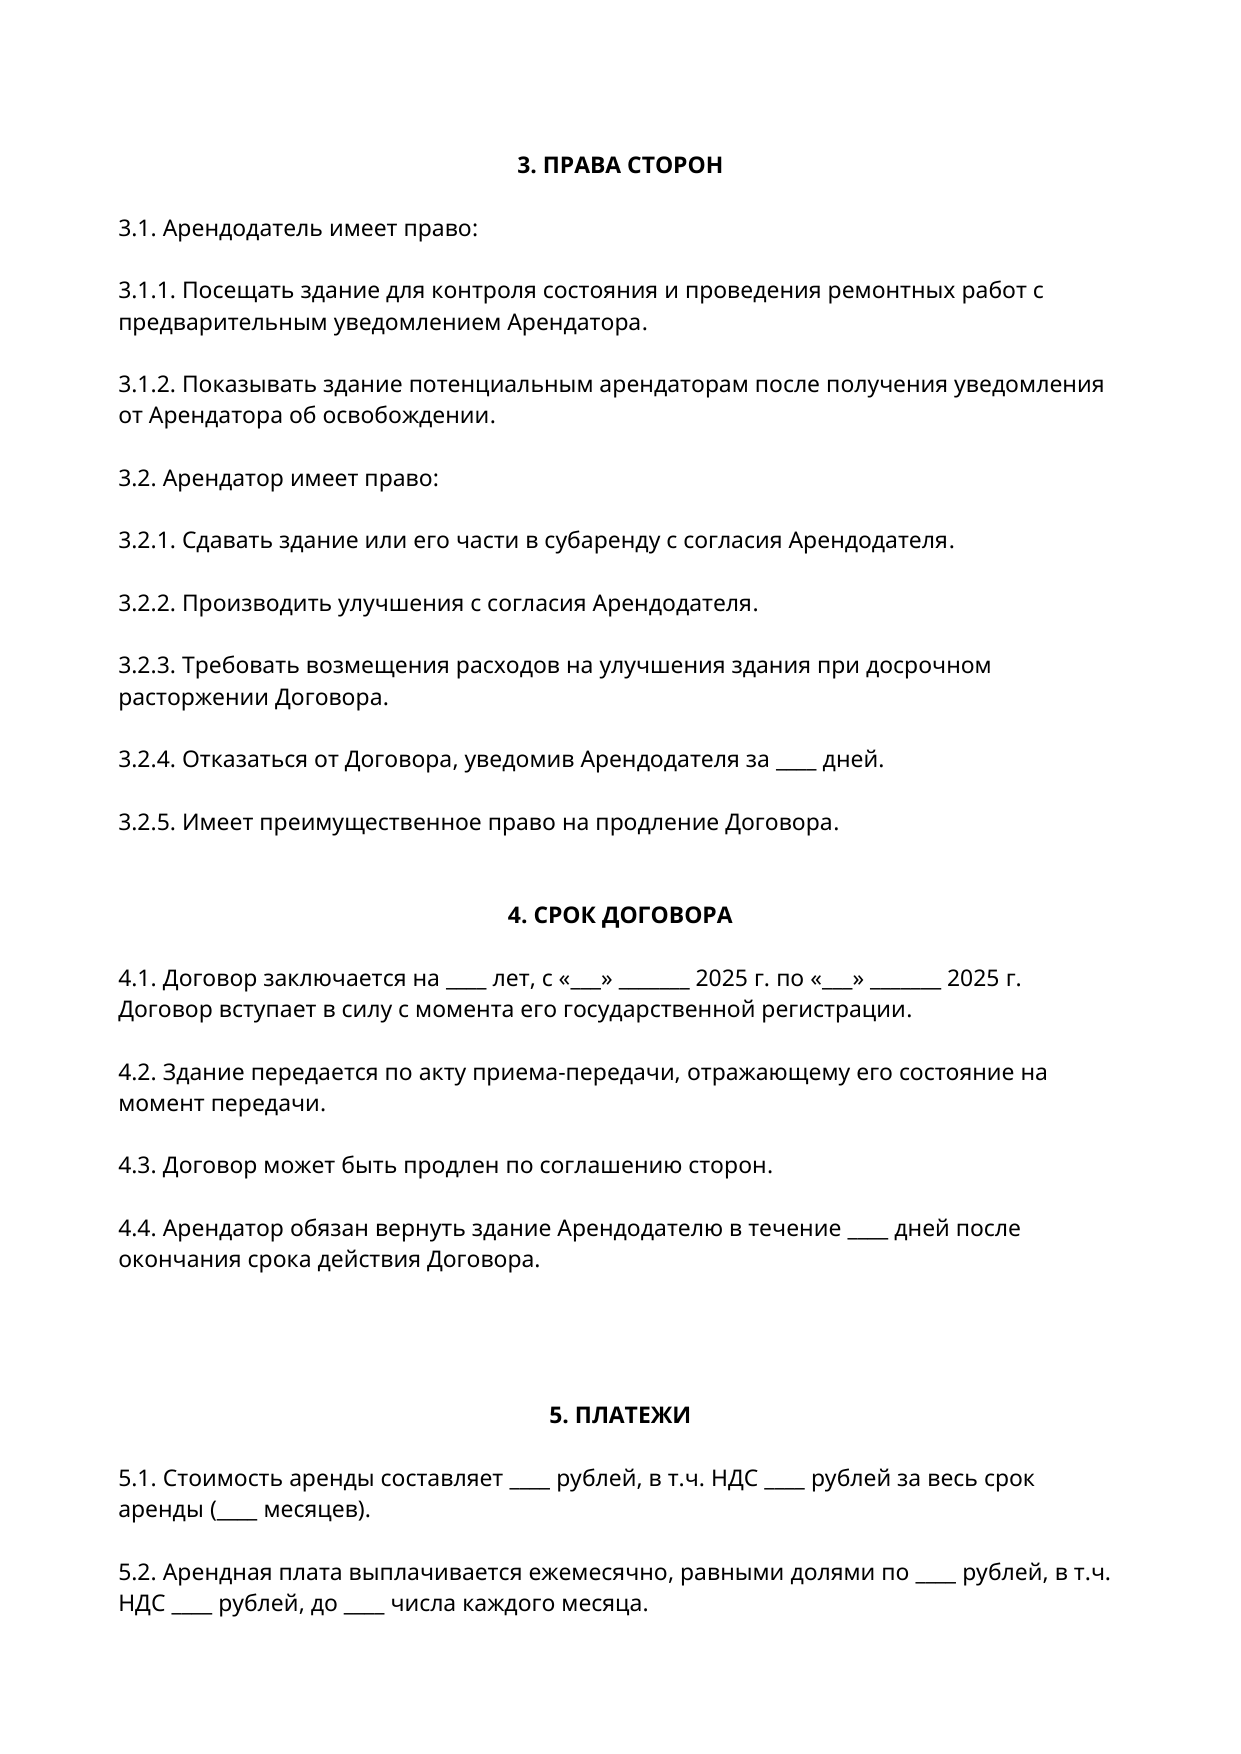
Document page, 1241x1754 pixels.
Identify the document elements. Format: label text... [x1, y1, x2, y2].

text 5. ПЛАТЕЖИ [118, 1399, 1122, 1431]
text 3.1. Арендодатель имеет право: [118, 212, 1122, 243]
text 5.2. Арендная плата выплачивается ежемесячно, равными долями по ____ рублей, в т.ч. НДС ____ рублей, до ____ числа каждого месяца. [118, 1556, 1122, 1618]
text 4.1. Договор заключается на ____ лет, с «___» _______ 2025 г. по «___» _______ 2025 г. Договор вступает в силу с момента его государственной регистрации. [118, 962, 1122, 1024]
text 3.2.3. Требовать возмещения расходов на улучшения здания при досрочном расторжении Договора. [118, 649, 1122, 712]
text 3.2.4. Отказаться от Договора, уведомив Арендодателя за ____ дней. [118, 743, 1122, 774]
text 5.1. Стоимость аренды составляет ____ рублей, в т.ч. НДС ____ рублей за весь срок аренды (____ месяцев). [118, 1462, 1122, 1524]
text 3.1.1. Посещать здание для контроля состояния и проведения ремонтных работ с предварительным уведомлением Арендатора. [118, 274, 1122, 337]
text 4.2. Здание передается по акту приема-передачи, отражающему его состояние на момент передачи. [118, 1056, 1122, 1118]
text 4.3. Договор может быть продлен по соглашению сторон. [118, 1149, 1122, 1181]
text 3.2.2. Производить улучшения с согласия Арендодателя. [118, 587, 1122, 618]
text 3.2.5. Имеет преимущественное право на продление Договора. [118, 806, 1122, 837]
text 4. СРОК ДОГОВОРА [118, 899, 1122, 931]
text 3.2. Арендатор имеет право: [118, 462, 1122, 493]
text 4.4. Арендатор обязан вернуть здание Арендодателю в течение ____ дней после окончания срока действия Договора. [118, 1212, 1122, 1274]
text 3. ПРАВА СТОРОН [118, 149, 1122, 181]
text 3.1.2. Показывать здание потенциальным арендаторам после получения уведомления от Арендатора об освобождении. [118, 368, 1122, 431]
text 3.2.1. Сдавать здание или его части в субаренду с согласия Арендодателя. [118, 524, 1122, 556]
